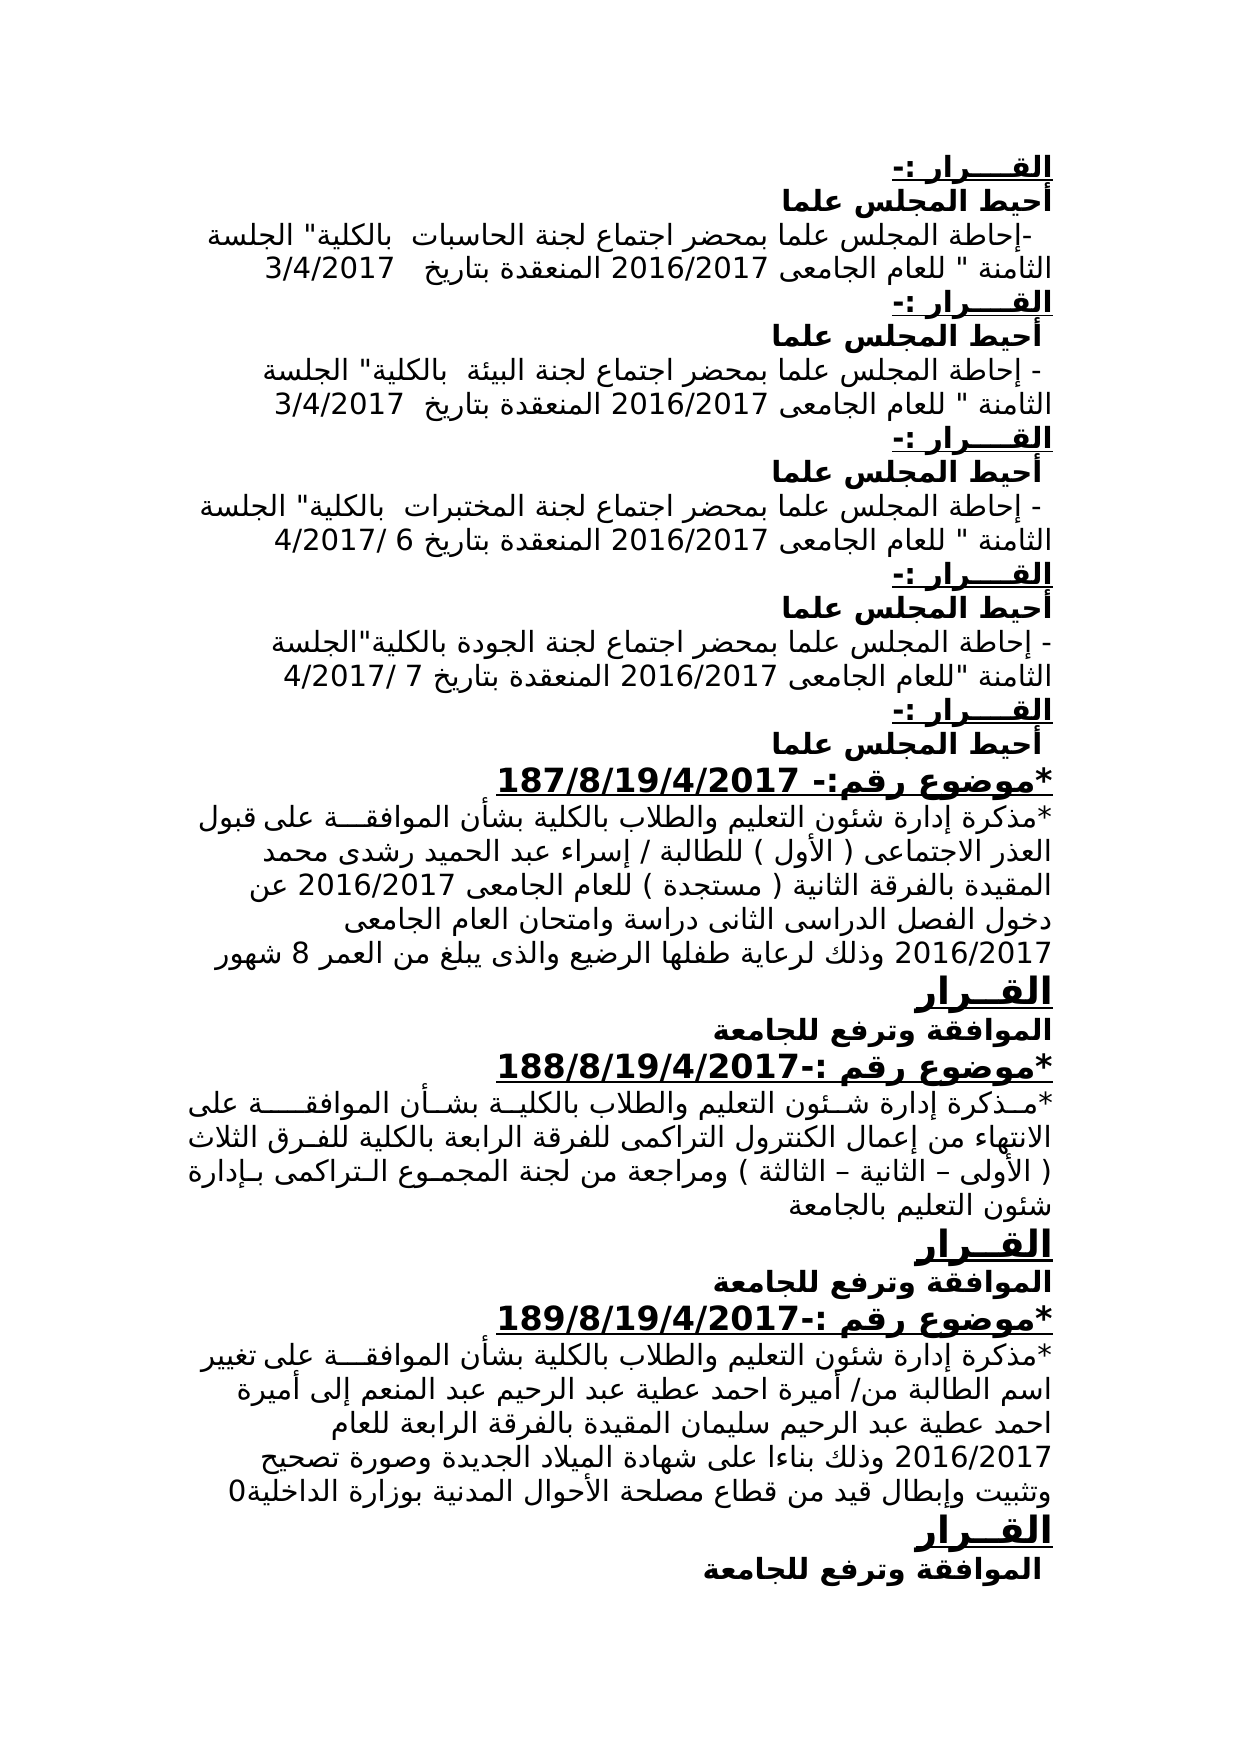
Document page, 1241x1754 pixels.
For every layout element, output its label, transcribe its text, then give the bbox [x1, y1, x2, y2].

text *موضوع رقم :-188/8/19/4/2017 [187, 1047, 1053, 1086]
text *مذكرة إدارة شئون التعليم والطلاب بالكلية بشأن الموافقـــة على قبول العذر الاجتماعى ( الأول ) للطالبة / إسراء عبد الحميد رشدى محمد المقيدة بالفرقة الثانية ( مستجدة ) للعام الجامعى 2016/2017 عن دخول الفصل الدراسى الثانى دراسة وامتحان العام الجامعى 2016/2017 وذلك لرعاية طفلها الرضيع والذى يبلغ من العمر 8 شهور [187, 800, 1053, 970]
text الموافقة وترفع للجامعة [187, 1552, 1053, 1586]
text -إحاطة المجلس علما بمحضر اجتماع لجنة الحاسبات بالكلية" الجلسة الثامنة " للعام الجامعى 2016/2017 المنعقدة بتاريخ 3/4/2017 [187, 218, 1053, 286]
text *موضوع رقم :-189/8/19/4/2017 [187, 1300, 1053, 1339]
text أحيط المجلس علما [187, 320, 1053, 354]
text القــرار [187, 1222, 1053, 1266]
text القــــرار :- [187, 422, 1071, 456]
text أحيط المجلس علما [187, 184, 1053, 218]
text القــــرار :- [187, 693, 1071, 727]
text القــــرار :- [187, 150, 1071, 184]
text الموافقة وترفع للجامعة [187, 1266, 1053, 1300]
text *مذكرة إدارة شئون التعليم والطلاب بالكلية بشأن الموافقـــة على تغيير اسم الطالبة من/ أميرة احمد عطية عبد الرحيم عبد المنعم إلى أميرة احمد عطية عبد الرحيم سليمان المقيدة بالفرقة الرابعة للعام 2016/2017 وذلك بناءا على شهادة الميلاد الجديدة وصورة تصحيح وتثبيت وإبطال قيد من قطاع مصلحة الأحوال المدنية بوزارة الداخلية0 [187, 1339, 1053, 1508]
text الموافقة وترفع للجامعة [187, 1013, 1053, 1047]
text - إحاطة المجلس علما بمحضر اجتماع لجنة الجودة بالكلية"الجلسة الثامنة "للعام الجامعى 2016/2017 المنعقدة بتاريخ 7 /4/2017 [187, 625, 1053, 693]
text القــــرار :- [187, 557, 1071, 591]
text القــرار [187, 970, 1053, 1013]
text - إحاطة المجلس علما بمحضر اجتماع لجنة المختبرات بالكلية" الجلسة الثامنة " للعام الجامعى 2016/2017 المنعقدة بتاريخ 6 /4/2017 [187, 489, 1053, 557]
text *مذكرة إدارة شئون التعليم والطلاب بالكلية بشأن الموافقـــة على الانتهاء من إعمال الكنترول التراكمى للفرقة الرابعة بالكلية للفرق الثلاث ( الأولى – الثانية – الثالثة ) ومراجعة من لجنة المجموع التراكمى بإدارة شئون التعليم بالجامعة [187, 1086, 1053, 1222]
text أحيط المجلس علما [187, 456, 1053, 489]
text *موضوع رقم:- 187/8/19/4/2017 [187, 761, 1053, 800]
text القــــرار :- [187, 286, 1071, 320]
text أحيط المجلس علما [187, 727, 1053, 761]
text القــرار [187, 1508, 1053, 1552]
text أحيط المجلس علما [187, 591, 1053, 625]
text - إحاطة المجلس علما بمحضر اجتماع لجنة البيئة بالكلية" الجلسة الثامنة " للعام الجامعى 2016/2017 المنعقدة بتاريخ 3/4/2017 [187, 354, 1053, 422]
